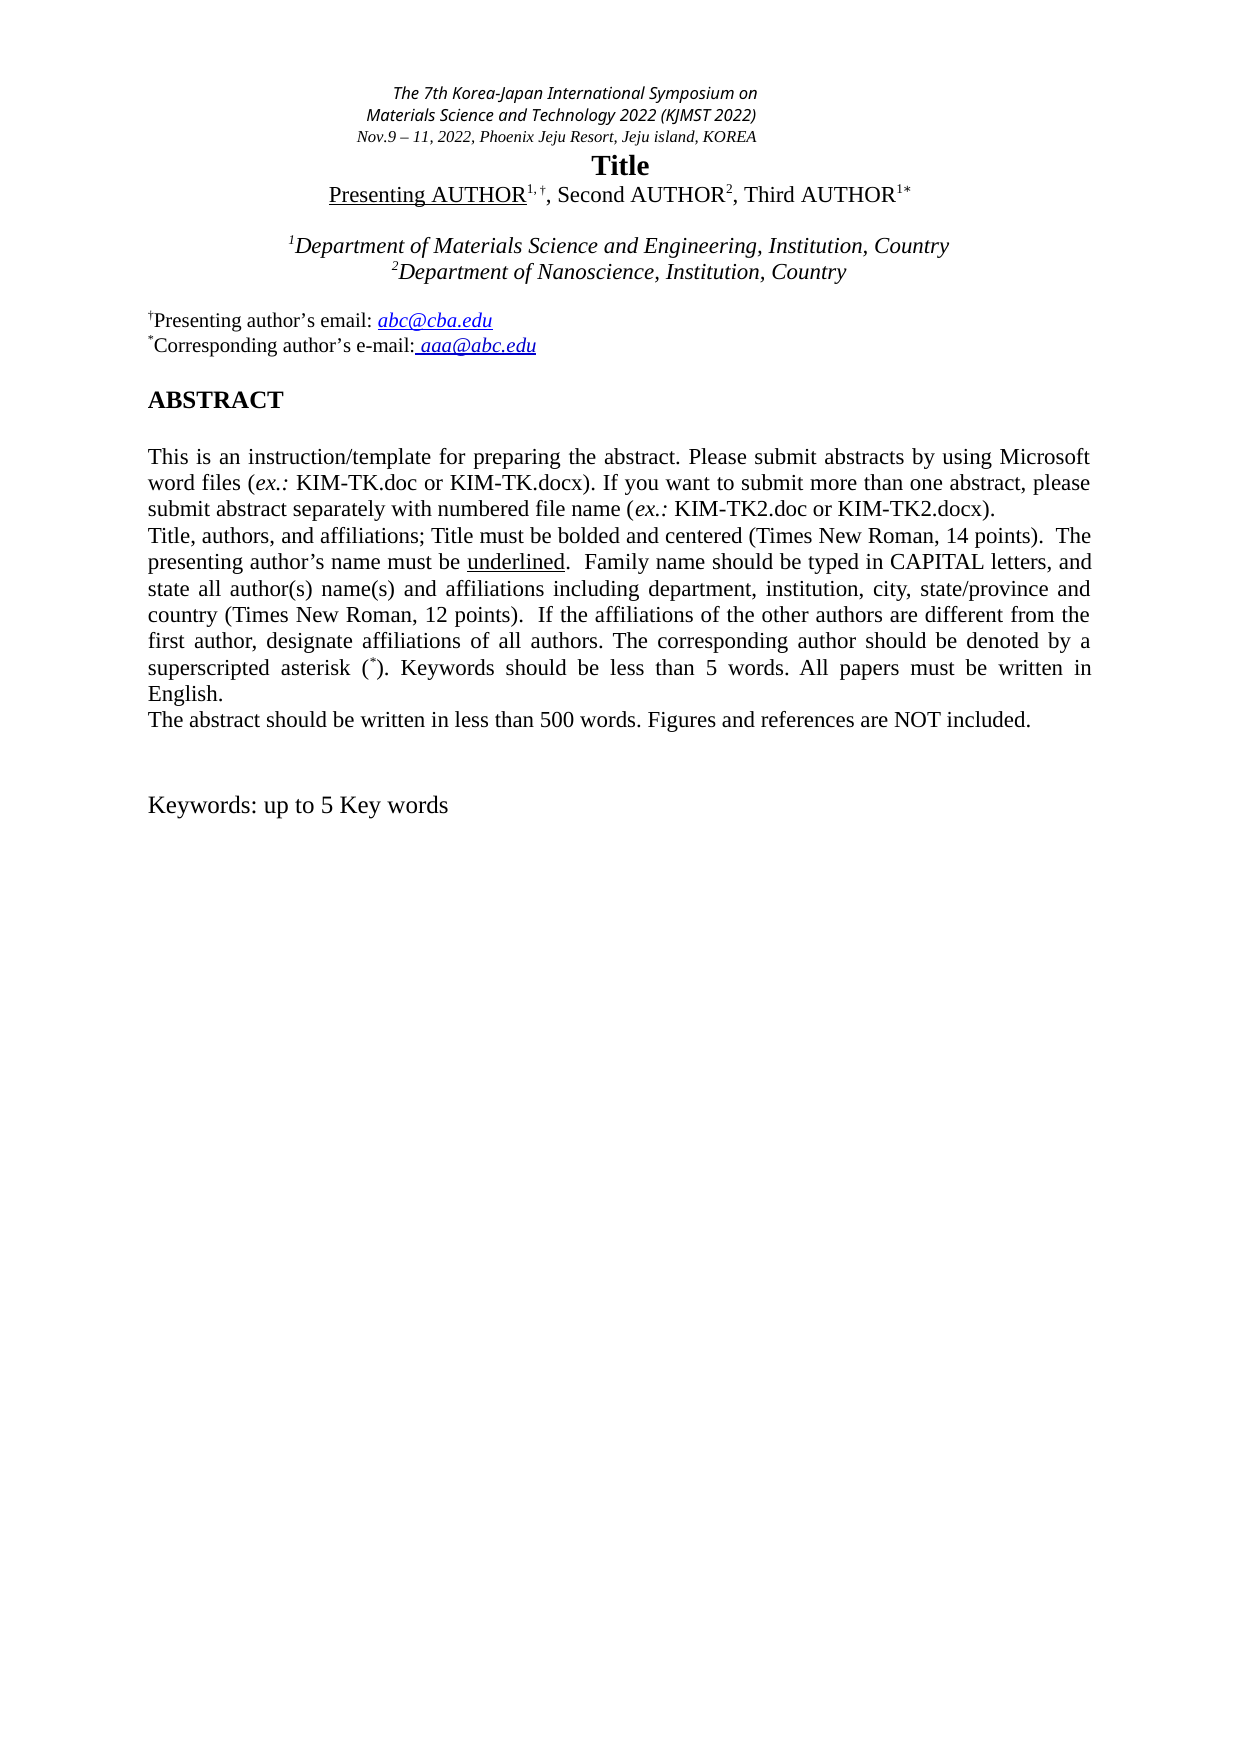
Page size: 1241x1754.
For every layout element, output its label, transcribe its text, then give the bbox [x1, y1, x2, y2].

text Keywords: up to 5 Key words [148, 790, 1092, 819]
text The abstract should be written in less than 500 words. Figures and references are NOT included. [148, 706, 1092, 733]
text Title [148, 148, 1092, 181]
text Title, authors, and affiliations; Title must be bolded and centered (Times New Roman, 14 points). The presenting author’s name must be underlined. Family name should be typed in CAPITAL letters, and state all author(s) name(s) and affiliations including department, institution, city, state/province and country (Times New Roman, 12 points). If the affiliations of the other authors are different from the first author, designate affiliations of all authors. The corresponding author should be denoted by a superscripted asterisk (*). Keywords should be less than 5 words. All papers must be written in English. [148, 522, 1092, 706]
text 2Department of Nanoscience, Institution, Country [148, 258, 1092, 284]
text †Presenting author’s email: abc@cba.edu [148, 308, 1092, 332]
text This is an instruction/template for preparing the abstract. Please submit abstracts by using Microsoft word files (ex.: KIM-TK.doc or KIM-TK.docx). If you want to submit more than one abstract, please submit abstract separately with numbered file name (ex.: KIM-TK2.doc or KIM-TK2.docx). [148, 443, 1092, 522]
text ABSTRACT [148, 385, 1092, 414]
text 1Department of Materials Science and Engineering, Institution, Country [148, 232, 1092, 258]
text Presenting AUTHOR1, †, Second AUTHOR2, Third AUTHOR1∗ [148, 181, 1092, 208]
text *Corresponding author’s e-mail: aaa@abc.edu [148, 332, 1092, 357]
